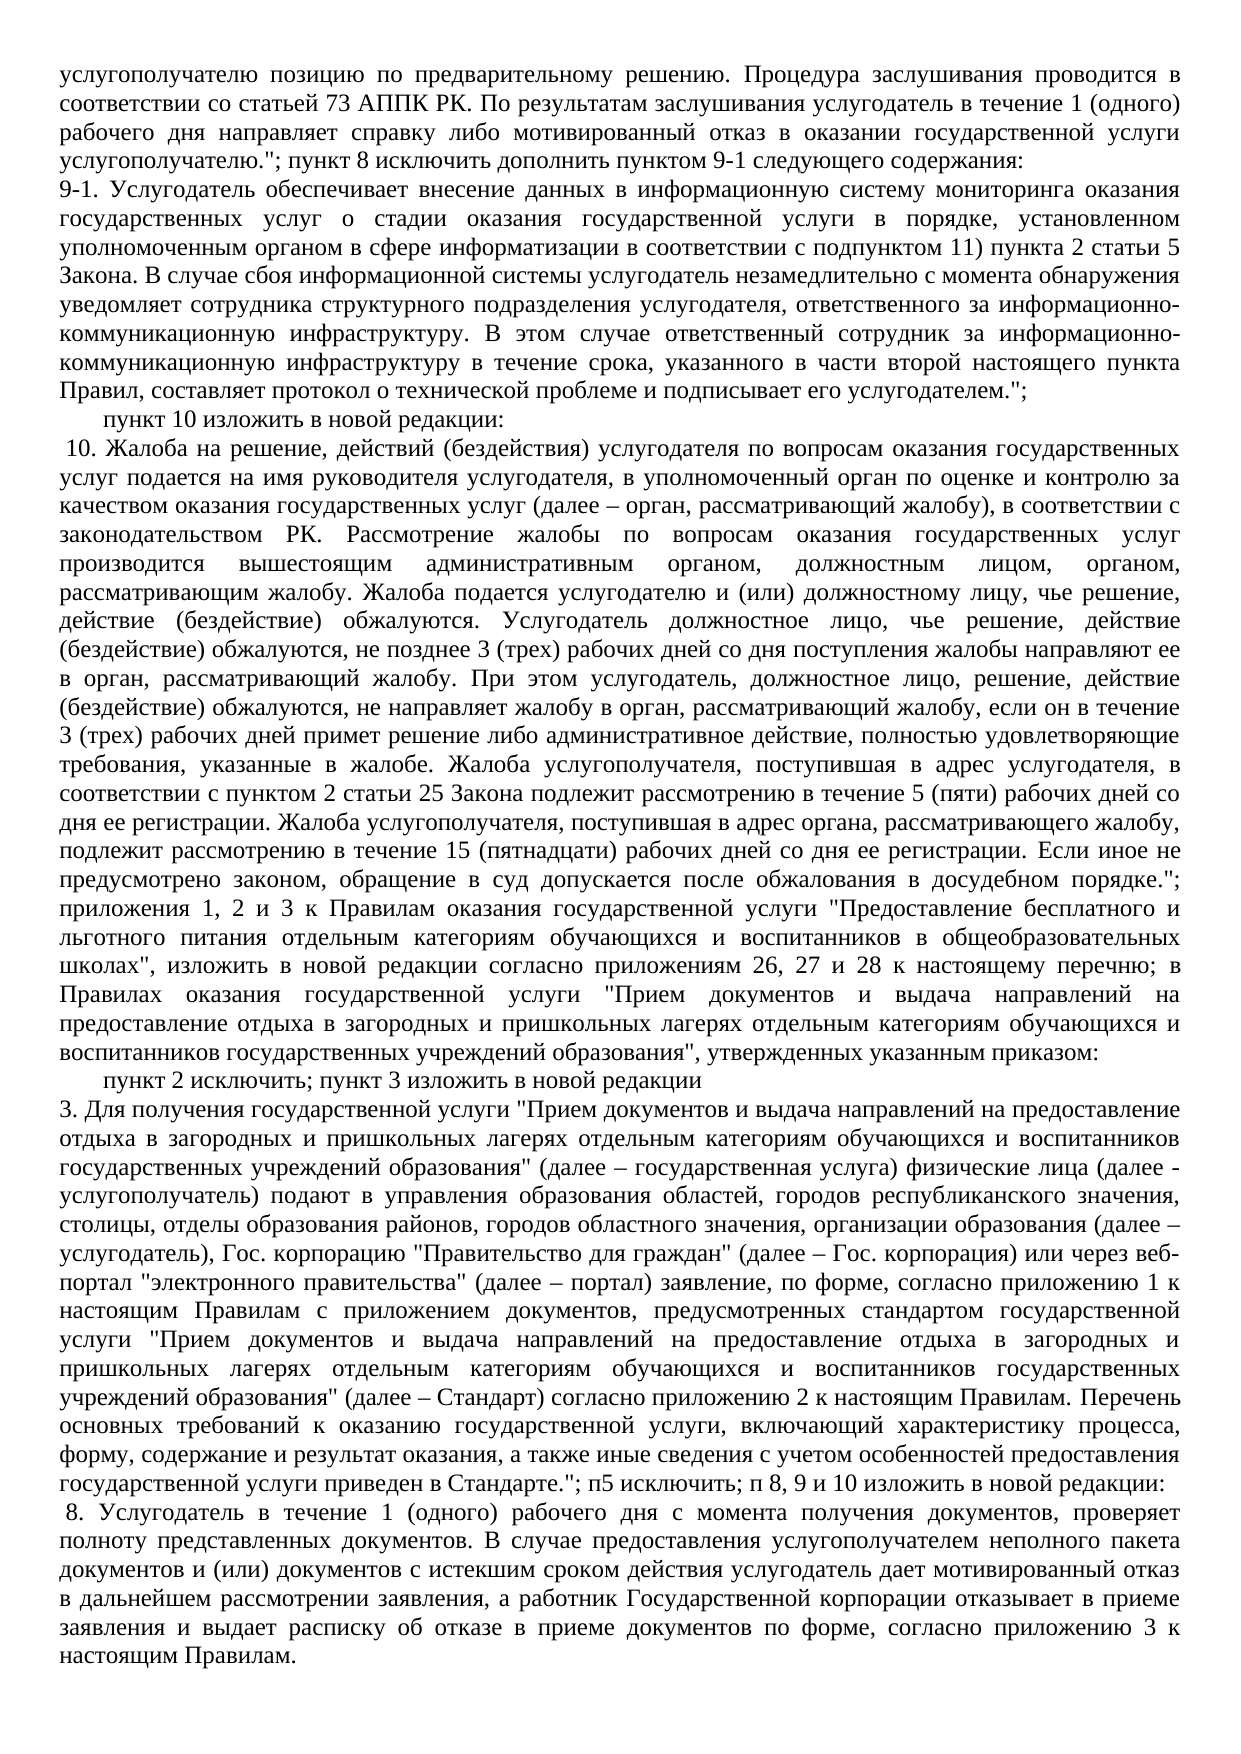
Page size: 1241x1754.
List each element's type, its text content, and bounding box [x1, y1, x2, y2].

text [59, 59, 1181, 174]
text пункт 2 исключить; пункт 3 изложить в новой редакции [59, 1065, 1181, 1094]
text 3. Для получения государственной услуги "Прием документов и выдача направлений на предоставление отдыха в загородных и пришкольных лагерях отдельным категориям обучающихся и воспитанников государственных учреждений образования" (далее – государственная услуга) физические лица (далее - услугополучатель) подают в управления образования областей, городов республиканского значения, столицы, отделы образования районов, городов областного значения, организации образования (далее – услугодатель), Гос. корпорацию "Правительство для граждан" (далее – Гос. корпорация) или через веб-портал "электронного правительства" (далее – портал) заявление, по форме, согласно приложению 1 к настоящим Правилам с приложением документов, предусмотренных стандартом государственной услуги "Прием документов и выдача направлений на предоставление отдыха в загородных и пришкольных лагерях отдельным категориям обучающихся и воспитанников государственных учреждений образования" (далее – Стандарт) согласно приложению 2 к настоящим Правилам. Перечень основных требований к оказанию государственной услуги, включающий характеристику процесса, форму, содержание и результат оказания, а также иные сведения с учетом особенностей предоставления государственной услуги приведен в Стандарте."; п5 исключить; п 8, 9 и 10 изложить в новой редакции: [59, 1094, 1181, 1497]
text пункт 10 изложить в новой редакции: [59, 404, 1181, 433]
text 10. Жалоба на решение, действий (бездействия) услугодателя по вопросам оказания государственных услуг подается на имя руководителя услугодателя, в уполномоченный орган по оценке и контролю за качеством оказания государственных услуг (далее – орган, рассматривающий жалобу), в соответствии с законодательством РК. Рассмотрение жалобы по вопросам оказания государственных услуг производится вышестоящим административным органом, должностным лицом, органом, рассматривающим жалобу. Жалоба подается услугодателю и (или) должностному лицу, чье решение, действие (бездействие) обжалуются. Услугодатель должностное лицо, чье решение, действие (бездействие) обжалуются, не позднее 3 (трех) рабочих дней со дня поступления жалобы направляют ее в орган, рассматривающий жалобу. При этом услугодатель, должностное лицо, решение, действие (бездействие) обжалуются, не направляет жалобу в орган, рассматривающий жалобу, если он в течение 3 (трех) рабочих дней примет решение либо административное действие, полностью удовлетворяющие требования, указанные в жалобе. Жалоба услугополучателя, поступившая в адрес услугодателя, в соответствии с пунктом 2 статьи 25 Закона подлежит рассмотрению в течение 5 (пяти) рабочих дней со дня ее регистрации. Жалоба услугополучателя, поступившая в адрес органа, рассматривающего жалобу, подлежит рассмотрению в течение 15 (пятнадцати) рабочих дней со дня ее регистрации. Если иное не предусмотрено законом, обращение в суд допускается после обжалования в досудебном порядке."; приложения 1, 2 и 3 к Правилам оказания государственной услуги "Предоставление бесплатного и льготного питания отдельным категориям обучающихся и воспитанников в общеобразовательных школах", изложить в новой редакции согласно приложениям 26, 27 и 28 к настоящему перечню; в Правилах оказания государственной услуги "Прием документов и выдача направлений на предоставление отдыха в загородных и пришкольных лагерях отдельным категориям обучающихся и воспитанников государственных учреждений образования", утвержденных указанным приказом: [59, 433, 1181, 1065]
text 9-1. Услугодатель обеспечивает внесение данных в информационную систему мониторинга оказания государственных услуг о стадии оказания государственной услуги в порядке, установленном уполномоченным органом в сфере информатизации в соответствии с подпунктом 11) пункта 2 статьи 5 Закона. В случае сбоя информационной системы услугодатель незамедлительно с момента обнаружения уведомляет сотрудника структурного подразделения услугодателя, ответственного за информационно-коммуникационную инфраструктуру. В этом случае ответственный сотрудник за информационно-коммуникационную инфраструктуру в течение срока, указанного в части второй настоящего пункта Правил, составляет протокол о технической проблеме и подписывает его услугодателем."; [59, 174, 1181, 404]
text 8. Услугодатель в течение 1 (одного) рабочего дня с момента получения документов, проверяет полноту представленных документов. В случае предоставления услугополучателем неполного пакета документов и (или) документов с истекшим сроком действия услугодатель дает мотивированный отказ в дальнейшем рассмотрении заявления, а работник Государственной корпорации отказывает в приеме заявления и выдает расписку об отказе в приеме документов по форме, согласно приложению 3 к настоящим Правилам. [59, 1497, 1181, 1669]
